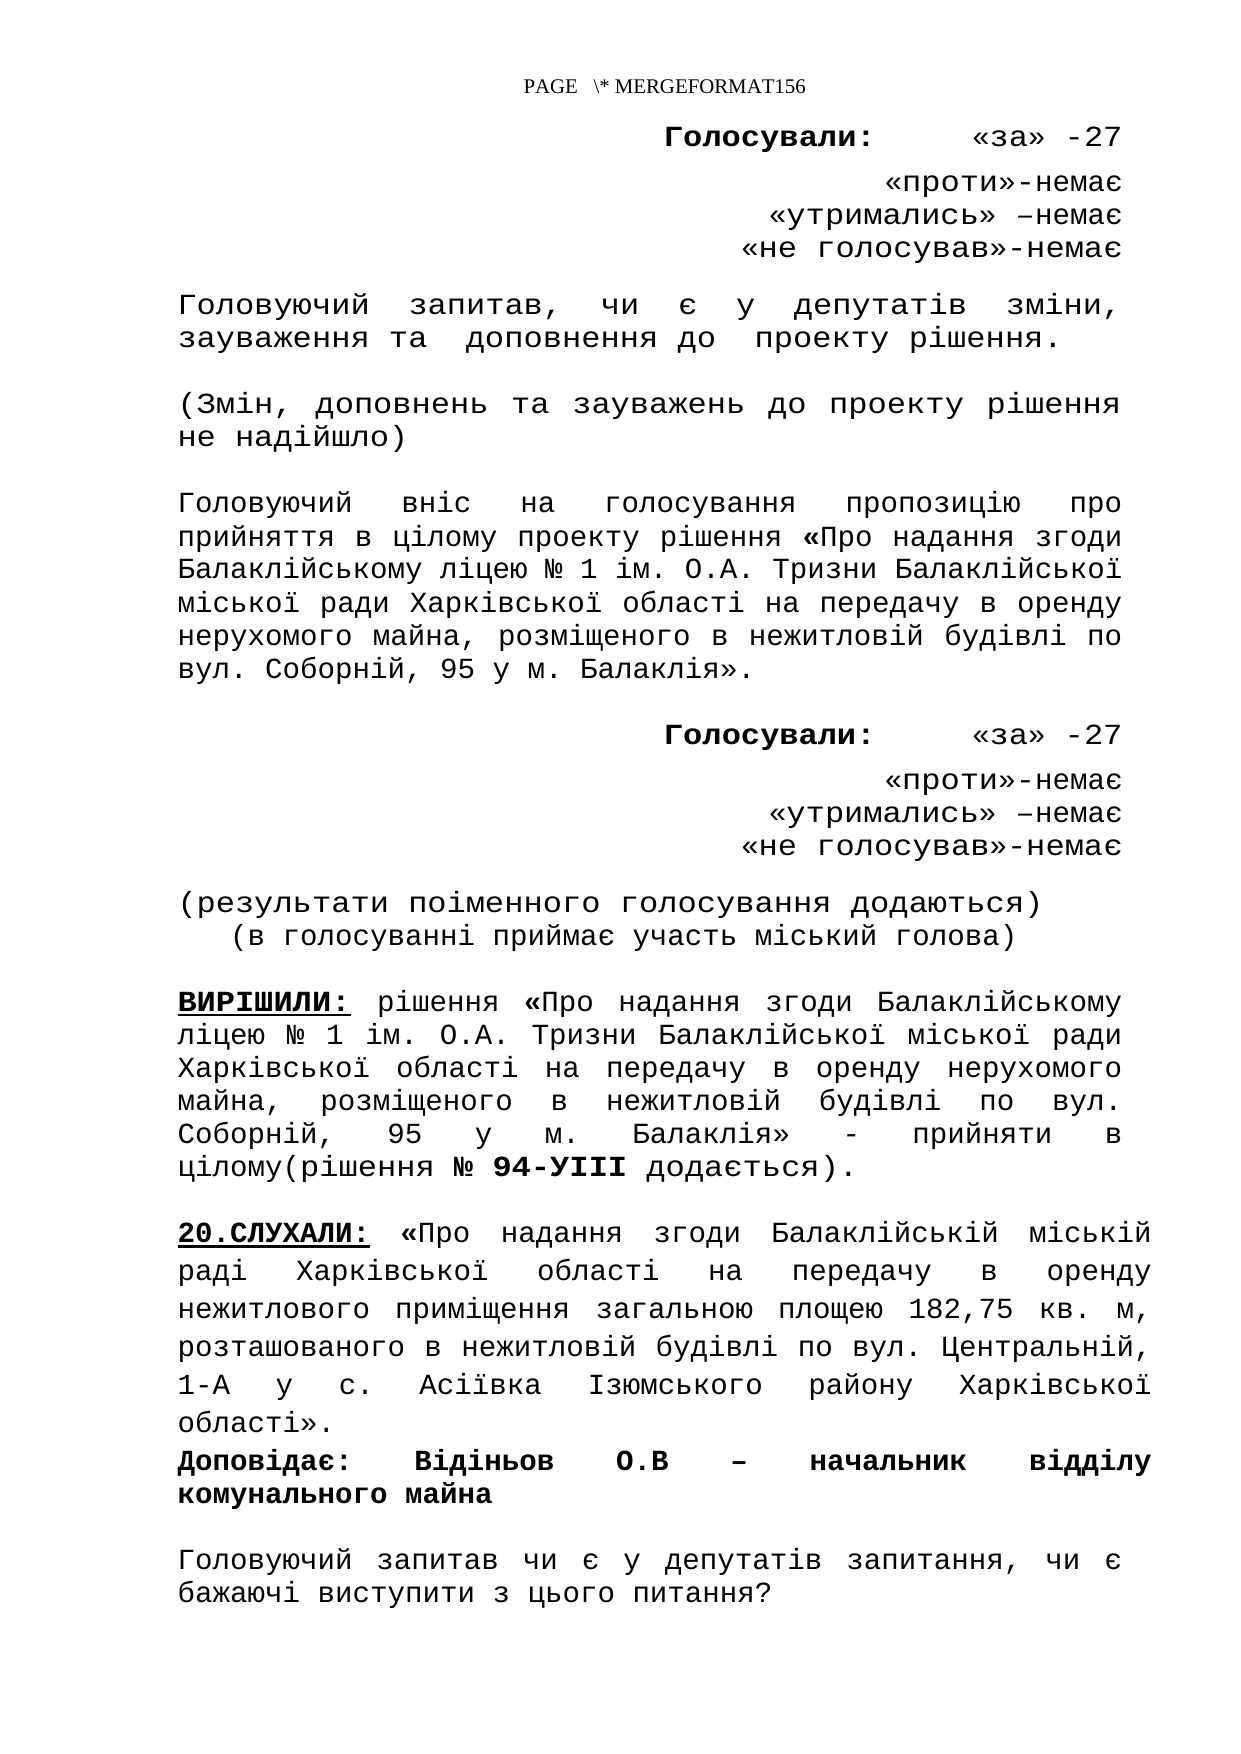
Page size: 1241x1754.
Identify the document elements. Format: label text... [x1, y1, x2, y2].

text ВИРІШИЛИ: рішення «Про надання згоди Балаклійському ліцею № 1 ім. О.А. Тризни Балаклійської міської ради Харківської області на передачу в оренду нерухомого майна, розміщеного в нежитловій будівлі по вул. Соборній, 95 у м. Балаклія» - прийняти в цілому(рішення № 94-УІІI додається). [177, 987, 1122, 1186]
text Головуючий запитав, чи є у депутатів зміни, зауваження та доповнення до проекту рішення. [177, 291, 1122, 357]
text Голосували: «за» -27 [177, 720, 1122, 753]
text Голосували: «за» -27 [177, 122, 1122, 155]
text «проти»-немає «утримались» –немає «не голосував»-немає [177, 167, 1122, 266]
text Головуючий вніс на голосування пропозицію про прийняття в цілому проекту рішення «Про надання згоди Балаклійському ліцею № 1 ім. О.А. Тризни Балаклійської міської ради Харківської області на передачу в оренду нерухомого майна, розміщеного в нежитловій будівлі по вул. Соборній, 95 у м. Балаклія». [177, 489, 1122, 687]
text Головуючий запитав чи є у депутатів запитання, чи є бажаючі виступити з цього питання? [177, 1545, 1122, 1611]
text (в голосуванні приймає участь міський голова) [177, 921, 1122, 954]
text 20.СЛУХАЛИ: «Про надання згоди Балаклійській міській раді Харківської області на передачу в оренду нежитлового приміщення загальною площею 182,75 кв. м, розташованого в нежитловій будівлі по вул. Центральній, 1-А у с. Асіївка Ізюмського району Харківської області». [177, 1219, 1152, 1441]
text «проти»-немає «утримались» –немає «не голосував»-немає [177, 765, 1122, 864]
text (Змін, доповнень та зауважень до проекту рішення не надійшло) [177, 389, 1122, 456]
text (результати поіменного голосування додаються) [177, 888, 1122, 921]
list Доповідає: Відіньов О.В – начальник відділу комунального майна [177, 1446, 1152, 1512]
